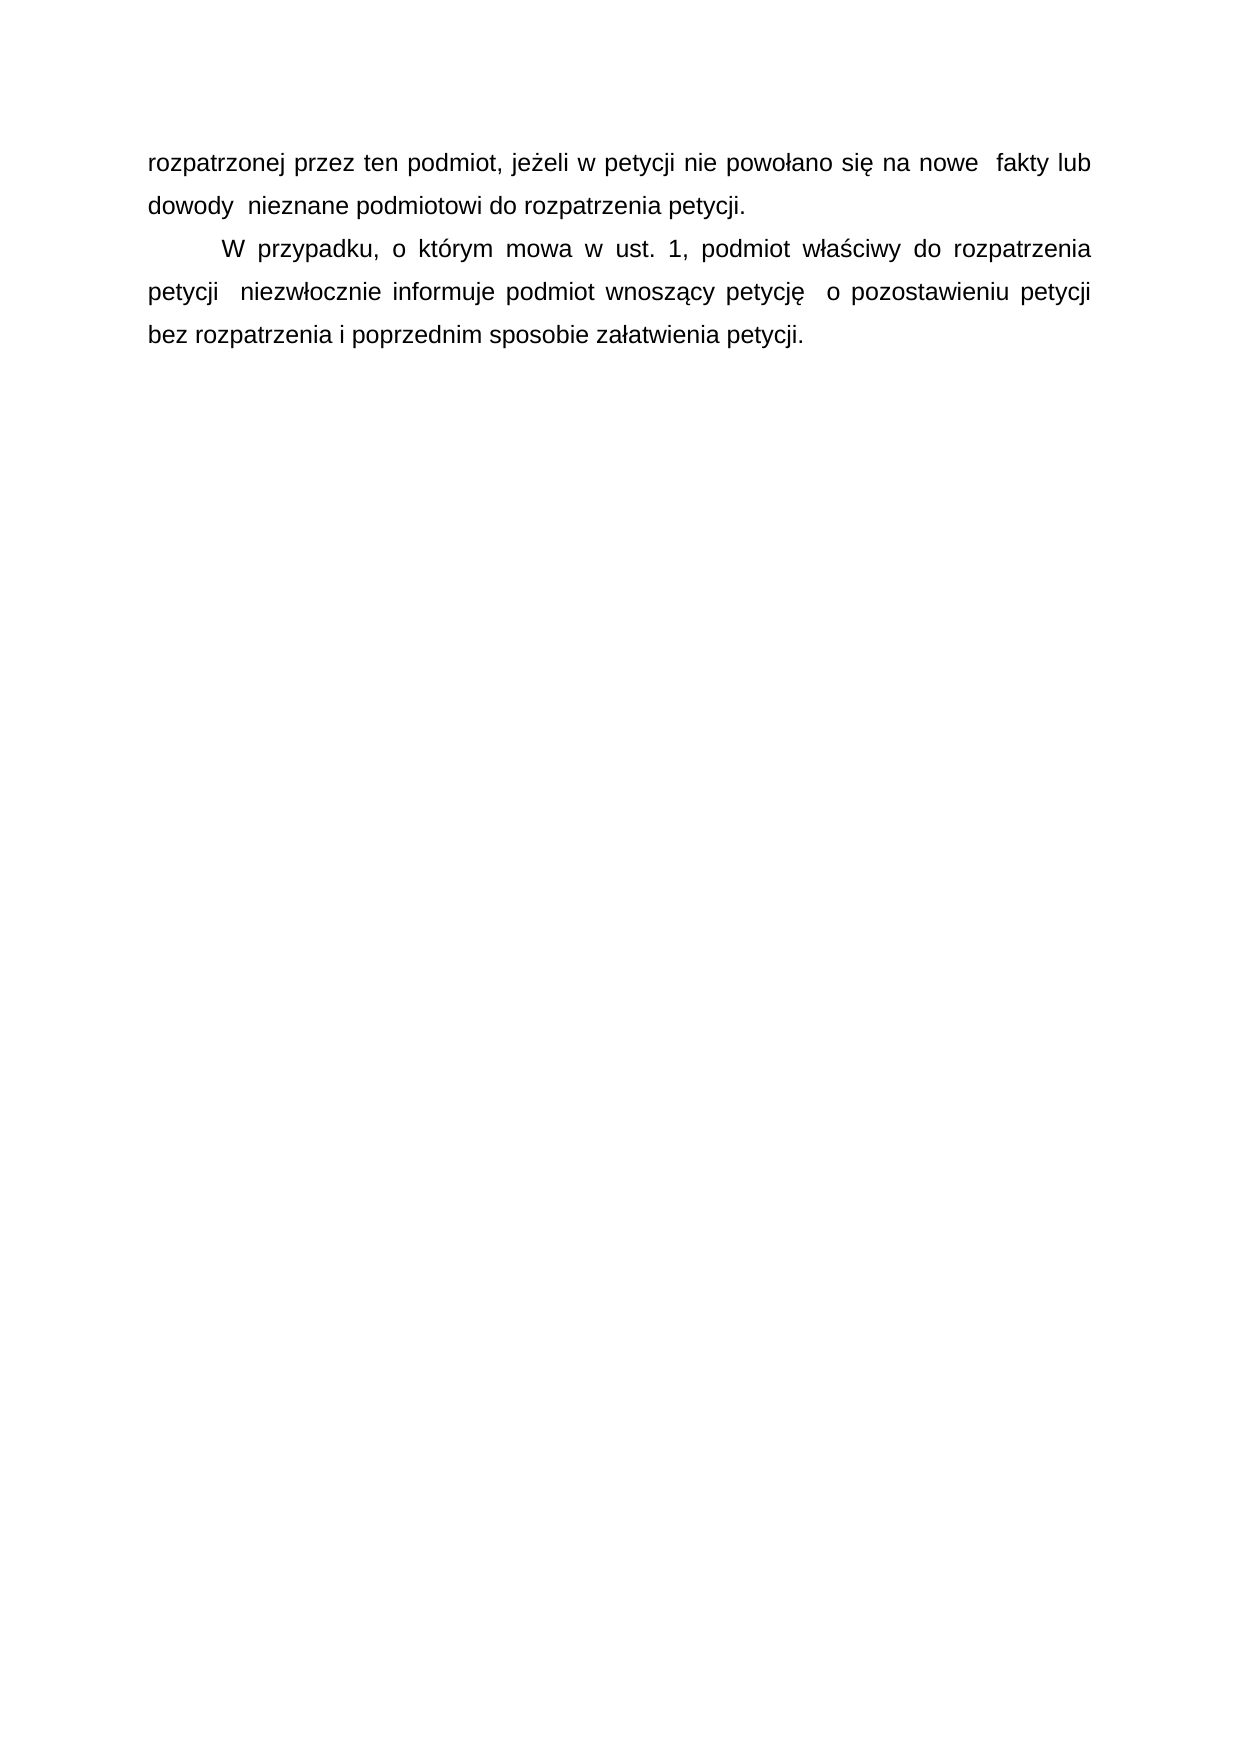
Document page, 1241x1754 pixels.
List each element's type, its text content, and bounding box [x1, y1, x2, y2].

text W przypadku, o którym mowa w ust. 1, podmiot właściwy do rozpatrzenia petycji niezwłocznie informuje podmiot wnoszący petycję o pozostawieniu petycji bez rozpatrzenia i poprzednim sposobie załatwienia petycji. [148, 234, 1093, 349]
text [148, 148, 1093, 219]
